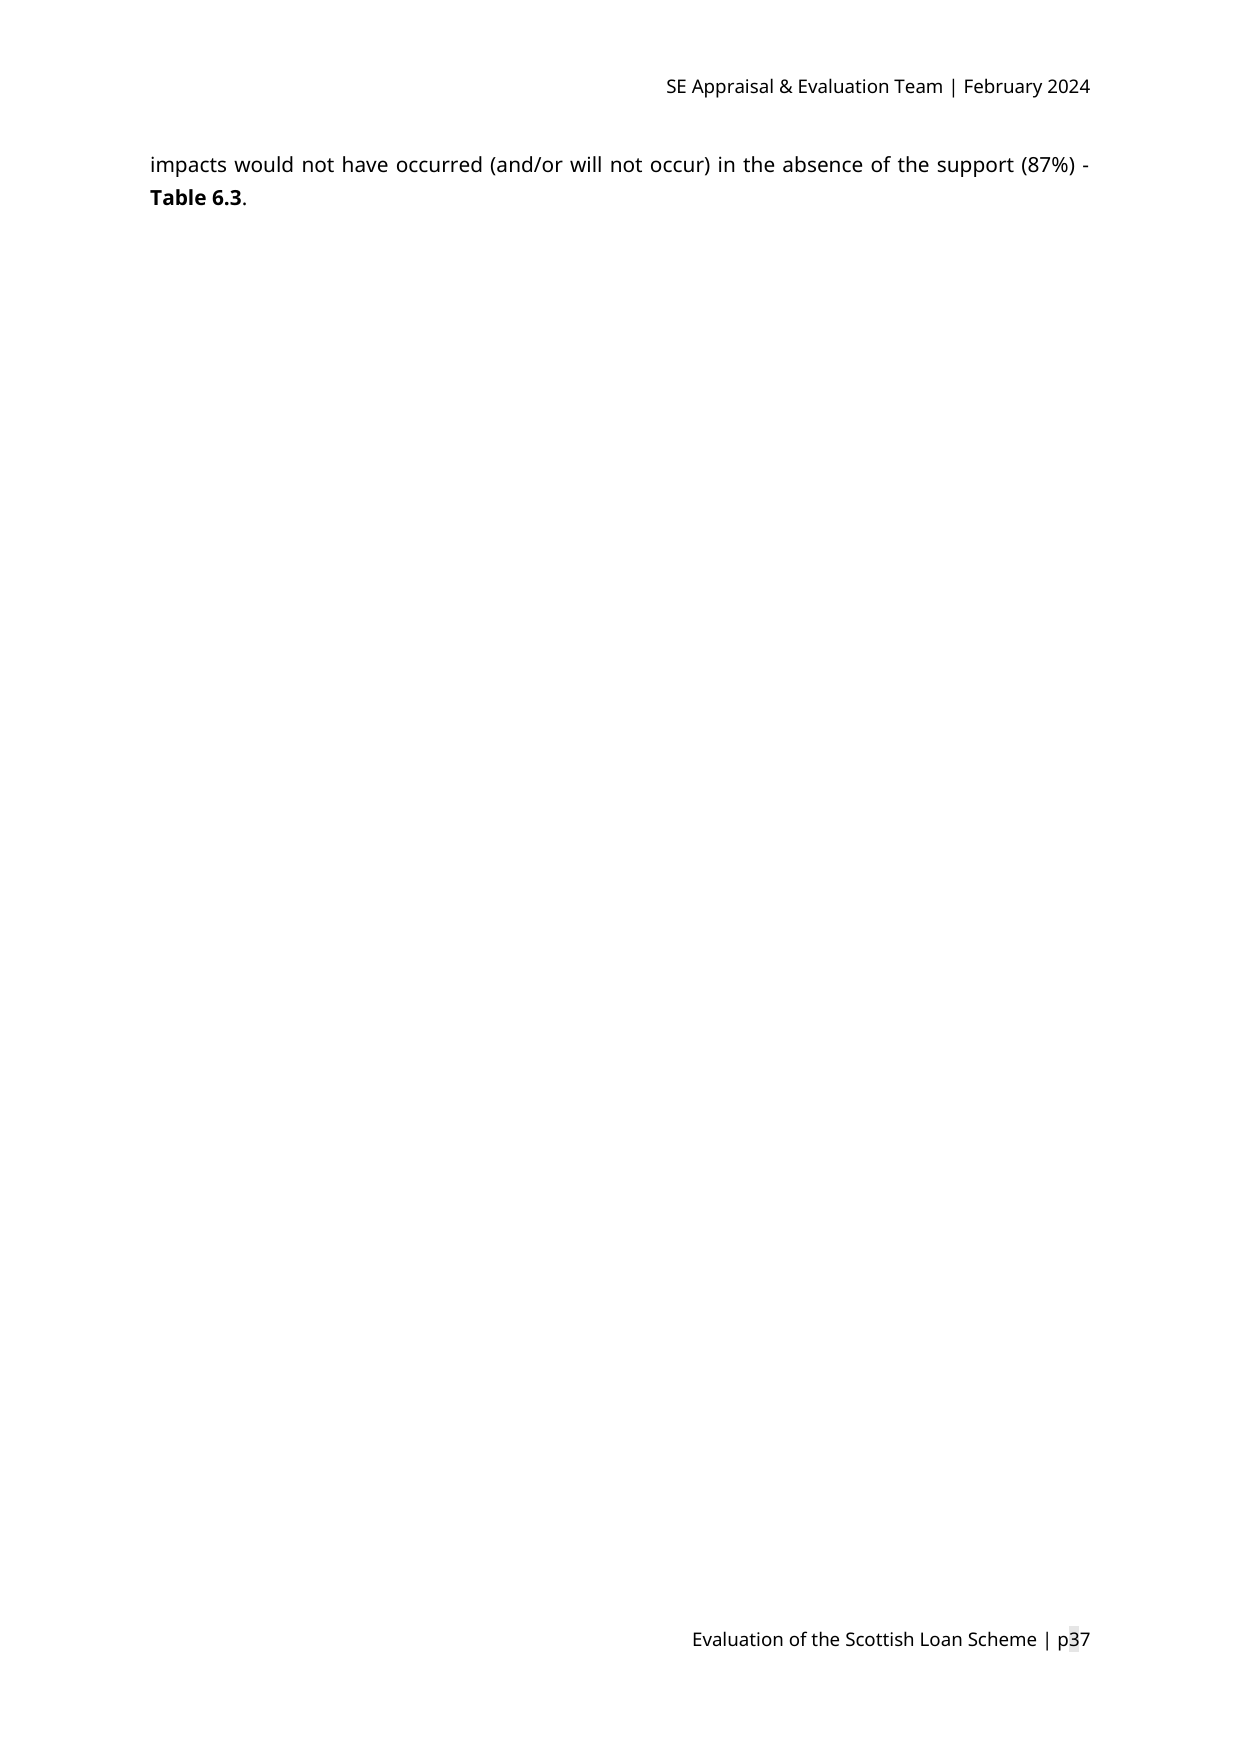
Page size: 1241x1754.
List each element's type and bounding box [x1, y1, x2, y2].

text [150, 150, 1090, 211]
